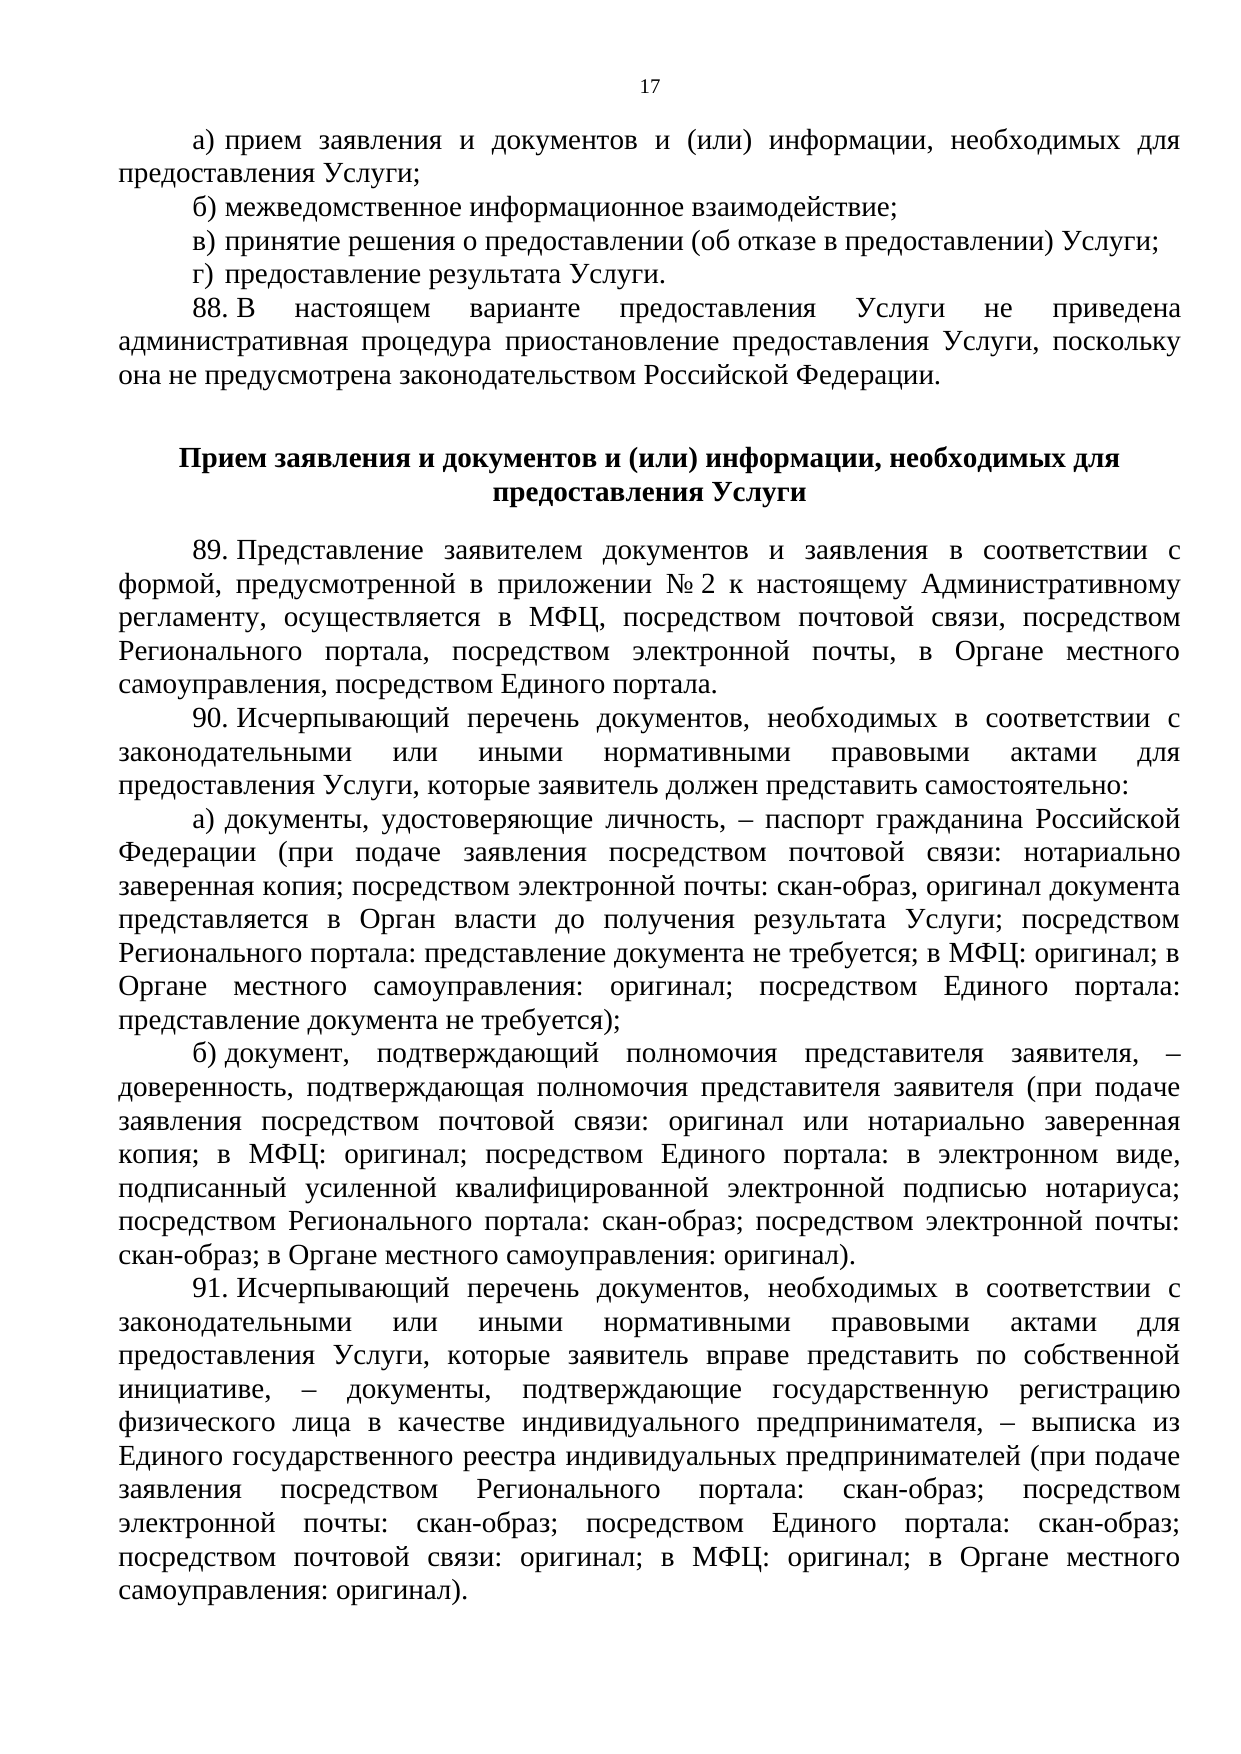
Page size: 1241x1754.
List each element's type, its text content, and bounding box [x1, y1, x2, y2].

list принятие решения о предоставлении (об отказе в предоставлении) Услуги; [118, 223, 1181, 256]
list Исчерпывающий перечень документов, необходимых в соответствии с законодательными или иными нормативными правовыми актами для предоставления Услуги, которые заявитель должен представить самостоятельно: [118, 700, 1181, 801]
list документы, удостоверяющие личность, – паспорт гражданина Российской Федерации (при подаче заявления посредством почтовой связи: нотариально заверенная копия; посредством электронной почты: скан-образ, оригинал документа представляется в Орган власти до получения результата Услуги; посредством Регионального портала: представление документа не требуется; в МФЦ: оригинал; в Органе местного самоуправления: оригинал; посредством Единого портала: представление документа не требуется); [118, 801, 1181, 1036]
list Представление заявителем документов и заявления в соответствии с формой, предусмотренной в приложении № 2 к настоящему Административному регламенту, осуществляется в МФЦ, посредством почтовой связи, посредством Регионального портала, посредством электронной почты, в Органе местного самоуправления, посредством Единого портала. [118, 532, 1181, 700]
text Прием заявления и документов и (или) информации, необходимых для предоставления Услуги [118, 440, 1181, 507]
list Исчерпывающий перечень документов, необходимых в соответствии с законодательными или иными нормативными правовыми актами для предоставления Услуги, которые заявитель вправе представить по собственной инициативе, – документы, подтверждающие государственную регистрацию физического лица в качестве индивидуального предпринимателя, – выписка из Единого государственного реестра индивидуальных предпринимателей (при подаче заявления посредством Регионального портала: скан-образ; посредством электронной почты: скан-образ; посредством Единого портала: скан-образ; посредством почтовой связи: оригинал; в МФЦ: оригинал; в Органе местного самоуправления: оригинал). [118, 1270, 1181, 1606]
list В настоящем варианте предоставления Услуги не приведена административная процедура приостановление предоставления Услуги, поскольку она не предусмотрена законодательством Российской Федерации. [118, 290, 1181, 390]
list межведомственное информационное взаимодействие; [118, 189, 1181, 223]
list предоставление результата Услуги. [118, 256, 1181, 290]
list прием заявления и документов и (или) информации, необходимых для предоставления Услуги; [118, 122, 1181, 189]
list документ, подтверждающий полномочия представителя заявителя, – доверенность, подтверждающая полномочия представителя заявителя (при подаче заявления посредством почтовой связи: оригинал или нотариально заверенная копия; в МФЦ: оригинал; посредством Единого портала: в электронном виде, подписанный усиленной квалифицированной электронной подписью нотариуса; посредством Регионального портала: скан-образ; посредством электронной почты: скан-образ; в Органе местного самоуправления: оригинал). [118, 1036, 1181, 1270]
